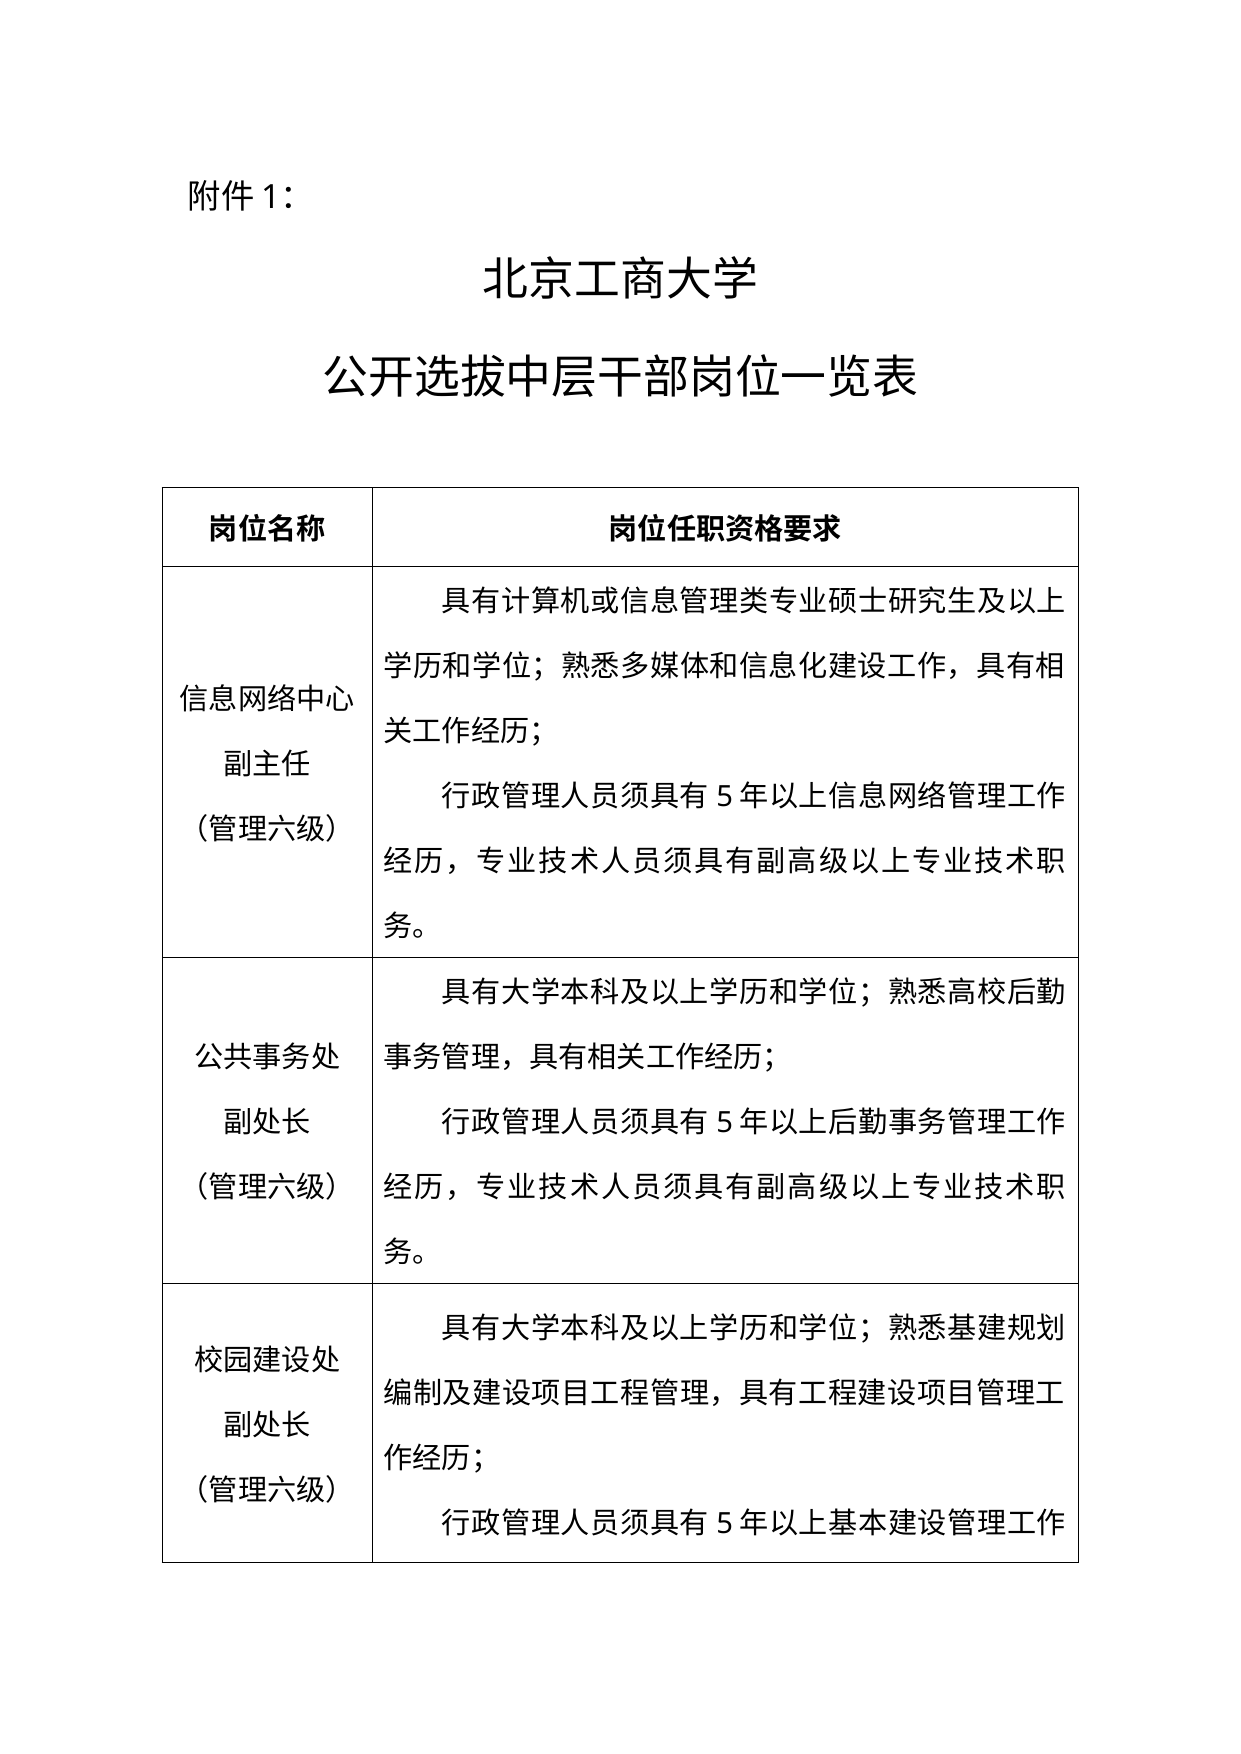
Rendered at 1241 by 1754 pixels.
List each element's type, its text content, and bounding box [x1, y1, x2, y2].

table_cell 公共事务处 副处长 （管理六级） [163, 958, 372, 1283]
table_header 岗位名称 [163, 488, 372, 566]
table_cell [373, 1284, 1078, 1562]
text 附件1： [187, 162, 1053, 227]
table_cell 信息网络中心副主任 （管理六级） [163, 567, 372, 957]
table_cell 校园建设处 副处长 （管理六级） [163, 1284, 372, 1562]
table_header 岗位任职资格要求 [373, 488, 1078, 566]
table_cell 具有计算机或信息管理类专业硕士研究生及以上学历和学位；熟悉多媒体和信息化建设工作，具有相关工作经历； 行政管理人员须具有5年以上信息网络管理工作经历，专业技术人员须具有副高级以上专业技术职务。 [373, 567, 1078, 957]
text 公开选拔中层干部岗位一览表 [187, 324, 1053, 422]
text 北京工商大学 [187, 227, 1053, 324]
table_cell 具有大学本科及以上学历和学位；熟悉高校后勤事务管理，具有相关工作经历； 行政管理人员须具有5年以上后勤事务管理工作经历，专业技术人员须具有副高级以上专业技术职务。 [373, 958, 1078, 1283]
